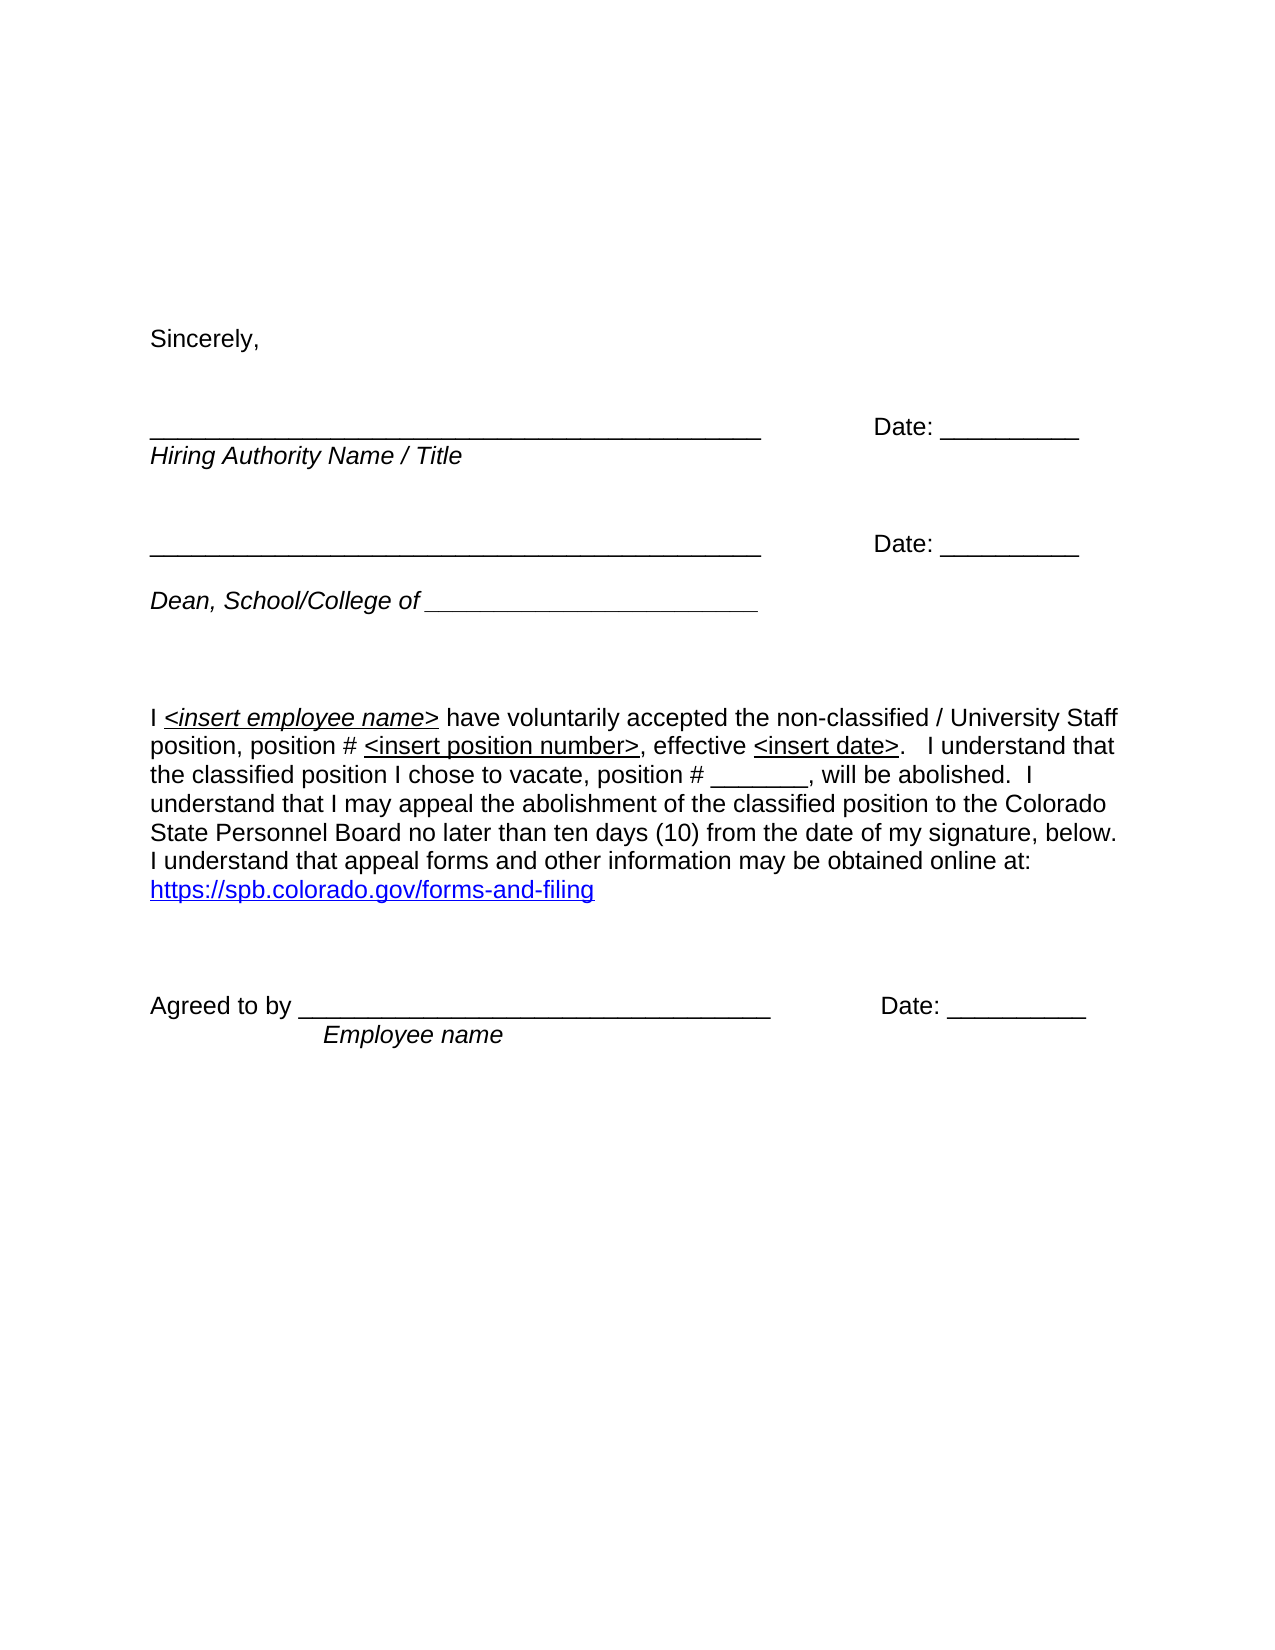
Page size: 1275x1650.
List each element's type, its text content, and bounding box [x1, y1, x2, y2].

text Dean, School/College of ________________________ [150, 586, 1125, 615]
text Agreed to by __________________________________ Date: __________ [150, 991, 1125, 1020]
text ____________________________________________ Date: __________ [150, 529, 1125, 557]
text ____________________________________________ Date: __________ [150, 412, 1125, 441]
text Sincerely, [150, 324, 1125, 354]
text I <insert employee name> have voluntarily accepted the non-classified / University Staff position, position # <insert position number>, effective <insert date>. I understand that the classified position I chose to vacate, position # _______, will be abolished. I understand that I may appeal the abolishment of the classified position to the Colorado State Personnel Board no later than ten days (10) from the date of my signature, below. I understand that appeal forms and other information may be obtained online at: https://spb.colorado.gov/forms-and-filing [150, 702, 1125, 904]
text Employee name [90, 1020, 1125, 1049]
text Hiring Authority Name / Title [150, 441, 1125, 470]
